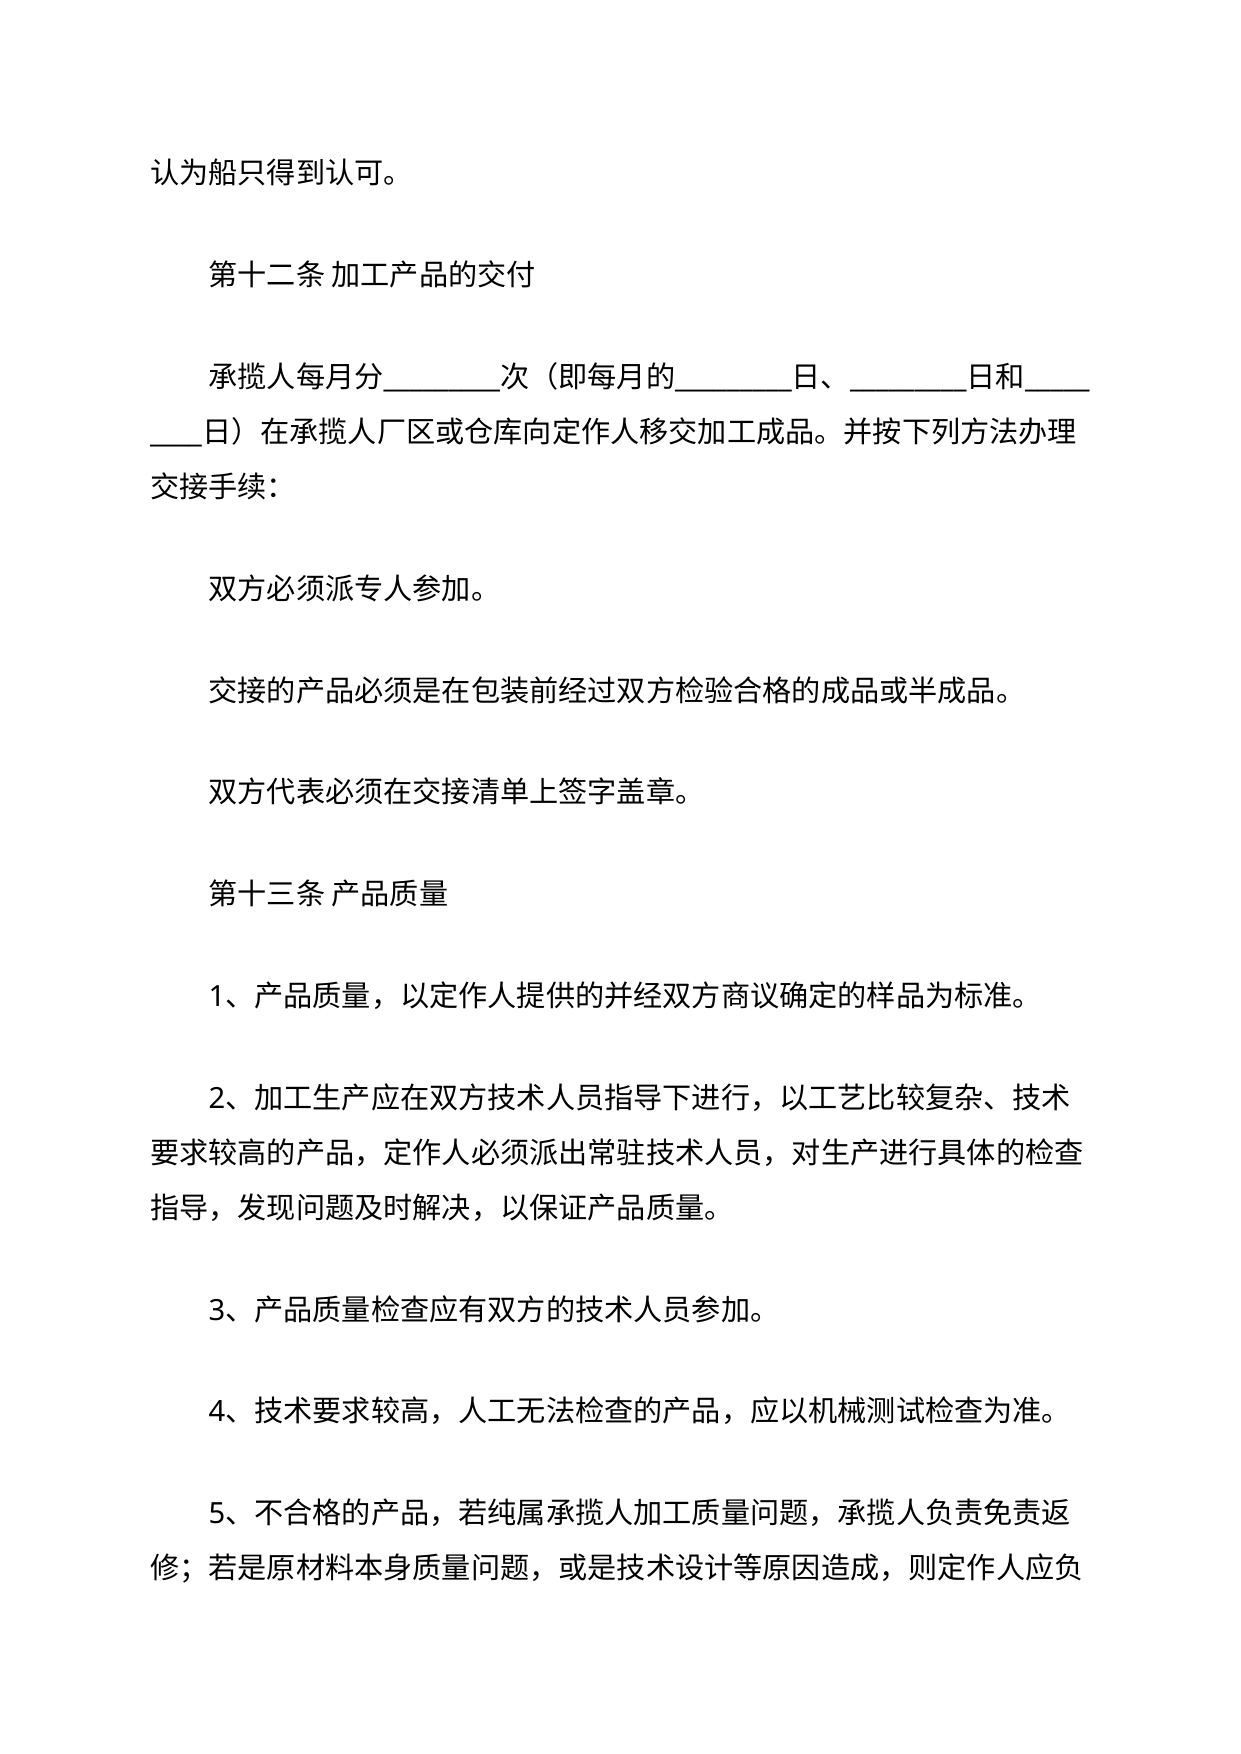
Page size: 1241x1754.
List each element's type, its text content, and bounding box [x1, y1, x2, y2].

text 2、加工生产应在双方技术人员指导下进行，以工艺比较复杂、技术要求较高的产品，定作人必须派出常驻技术人员，对生产进行具体的检查指导，发现问题及时解决，以保证产品质量。 [150, 1074, 1090, 1227]
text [150, 1490, 1090, 1587]
text 1、产品质量，以定作人提供的并经双方商议确定的样品为标准。 [150, 972, 1090, 1015]
text 双方代表必须在交接清单上签字盖章。 [150, 769, 1090, 811]
text 承揽人每月分_________次（即每月的_________日、_________日和_________日）在承揽人厂区或仓库向定作人移交加工成品。并按下列方法办理交接手续： [150, 353, 1090, 506]
text 第十二条 加工产品的交付 [150, 252, 1090, 294]
text 4、技术要求较高，人工无法检查的产品，应以机械测试检查为准。 [150, 1388, 1090, 1430]
text 第十三条 产品质量 [150, 871, 1090, 913]
text 3、产品质量检查应有双方的技术人员参加。 [150, 1286, 1090, 1328]
text 交接的产品必须是在包装前经过双方检验合格的成品或半成品。 [150, 667, 1090, 709]
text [150, 150, 1090, 192]
text 双方必须派专人参加。 [150, 565, 1090, 608]
